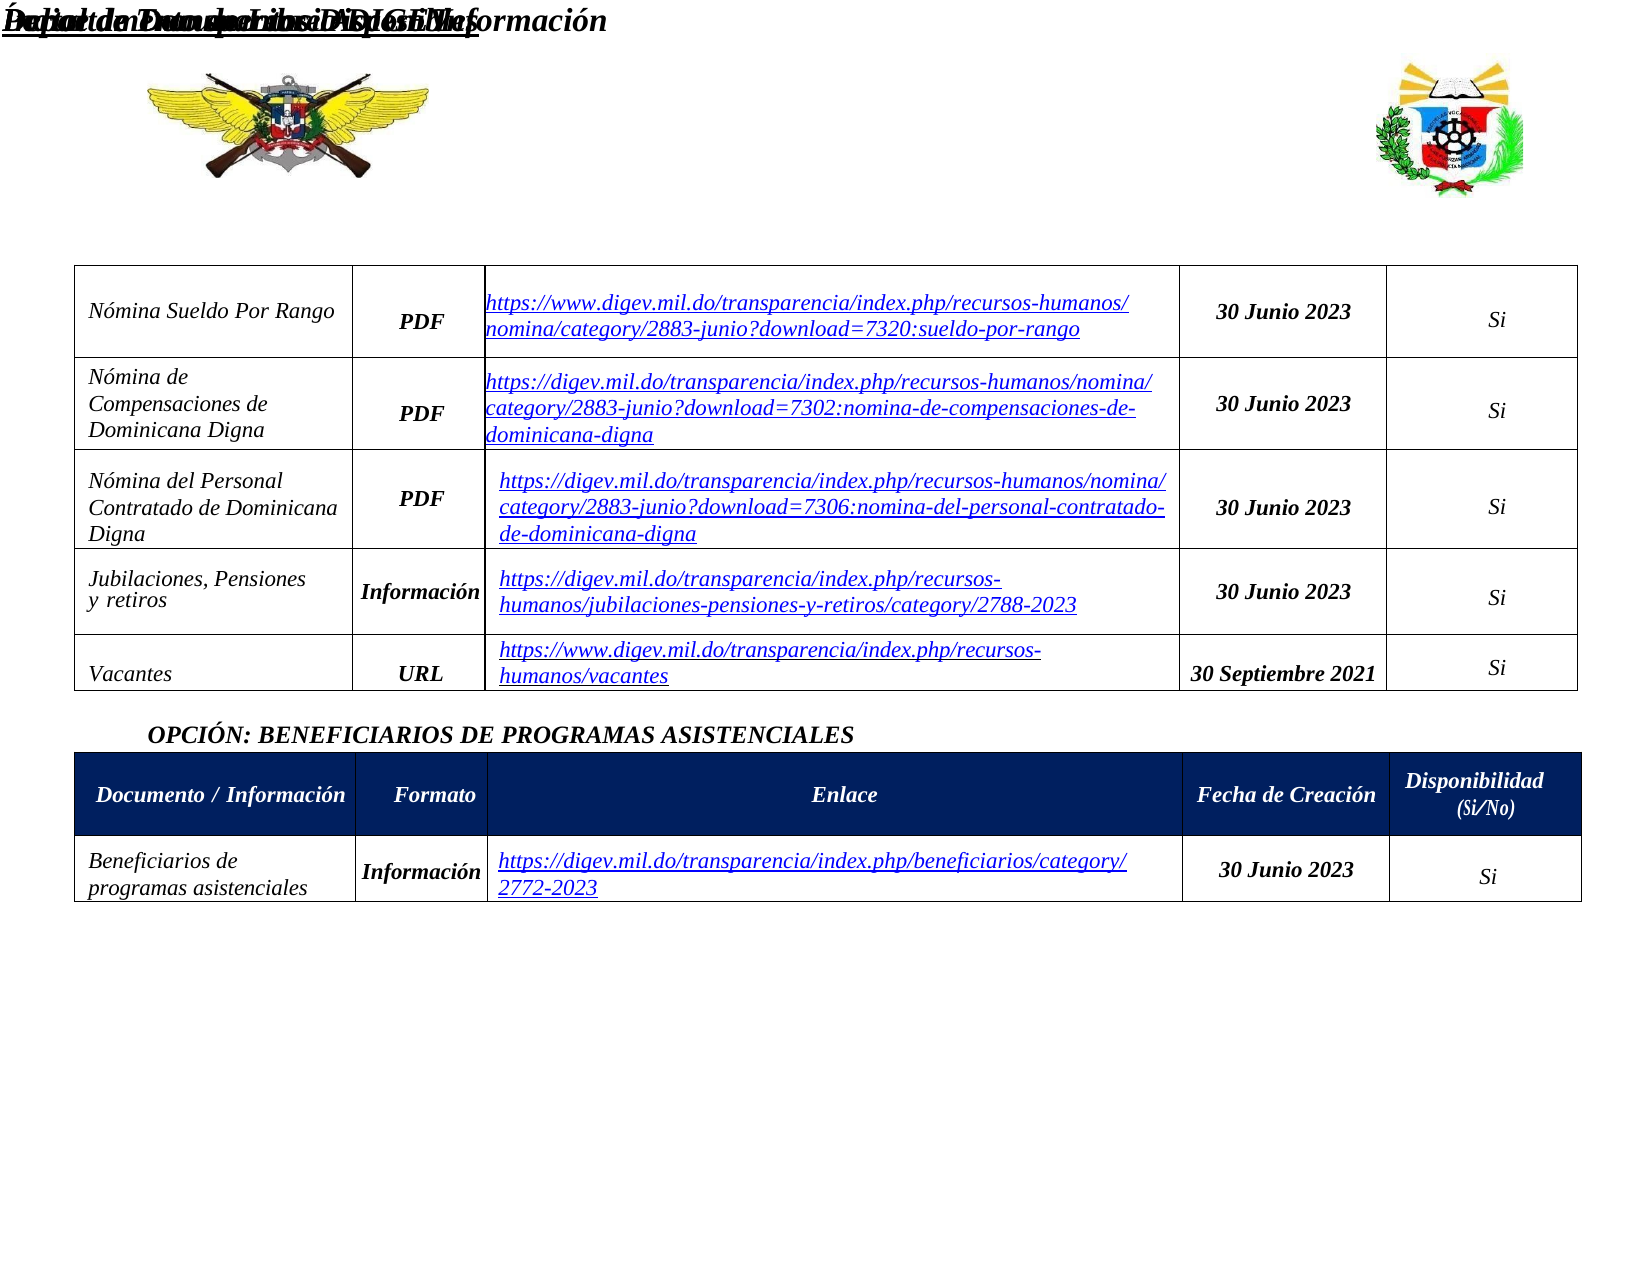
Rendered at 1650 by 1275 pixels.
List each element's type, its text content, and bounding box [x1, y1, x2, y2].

table_cell Jubilaciones, Pensiones y retiros [75, 549, 352, 634]
table_cell https://digev.mil.do/transparencia/index.php/recursos-humanos/nomina/category/2883-junio?download=7306:nomina-del-personal-contratado-de-dominicana-digna [486, 450, 1179, 548]
table_header Formato [356, 753, 487, 835]
table_header Disponibilidad (Si/No) [1390, 753, 1581, 835]
table_header Documento / Información [75, 753, 355, 835]
table_header Nómina Sueldo Por Rango [75, 266, 352, 357]
table_cell Nómina del Personal Contratado de Dominicana Digna [75, 450, 352, 548]
table_cell 30 Junio 2023 [1183, 836, 1389, 901]
table_cell Si [1390, 836, 1581, 901]
table_cell Información [353, 549, 484, 634]
table_header 30 Junio 2023 [1180, 266, 1386, 357]
picture [147, 73, 429, 178]
table_cell Si [1387, 358, 1577, 449]
table_cell PDF [353, 358, 484, 449]
table_header PDF [353, 266, 484, 357]
table_cell URL [353, 635, 484, 690]
table_cell Información [356, 836, 487, 901]
table_cell Beneficiarios de programas asistenciales [75, 836, 355, 901]
table_cell Si [1387, 549, 1577, 634]
table_cell https://www.digev.mil.do/transparencia/index.php/recursos- humanos/vacantes [486, 635, 1179, 690]
table_cell PDF [353, 450, 484, 548]
table_cell Si [1387, 635, 1577, 690]
table_cell https://digev.mil.do/transparencia/index.php/recursos-humanos/jubilaciones-pensiones-y-retiros/category/2788-2023 [486, 549, 1179, 634]
table_cell Vacantes [75, 635, 352, 690]
picture [1376, 53, 1524, 198]
table_header Fecha de Creación [1183, 753, 1389, 835]
table_cell 30 Junio 2023 [1180, 358, 1386, 449]
table_cell 30 Septiembre 2021 [1180, 635, 1386, 690]
table_header Si [1387, 266, 1577, 357]
table_cell https://digev.mil.do/transparencia/index.php/recursos-humanos/nomina/category/2883-junio?download=7302:nomina-de-compensaciones-de-dominicana-digna [486, 358, 1179, 449]
table_cell Si [1387, 450, 1577, 548]
table_header Enlace [488, 753, 1182, 835]
table_cell Nómina de Compensaciones de Dominicana Digna [75, 358, 352, 449]
table_cell 30 Junio 2023 [1180, 549, 1386, 634]
table_cell 30 Junio 2023 [1180, 450, 1386, 548]
table_header https://www.digev.mil.do/transparencia/index.php/recursos-humanos/nomina/category/2883-junio?download=7320:sueldo-por-rango [486, 266, 1179, 357]
table_cell https://digev.mil.do/transparencia/index.php/beneficiarios/category/2772-2023 [488, 836, 1182, 901]
text OPCIÓN: BENEFICIARIOS DE PROGRAMAS ASISTENCIALES [147, 720, 1594, 749]
